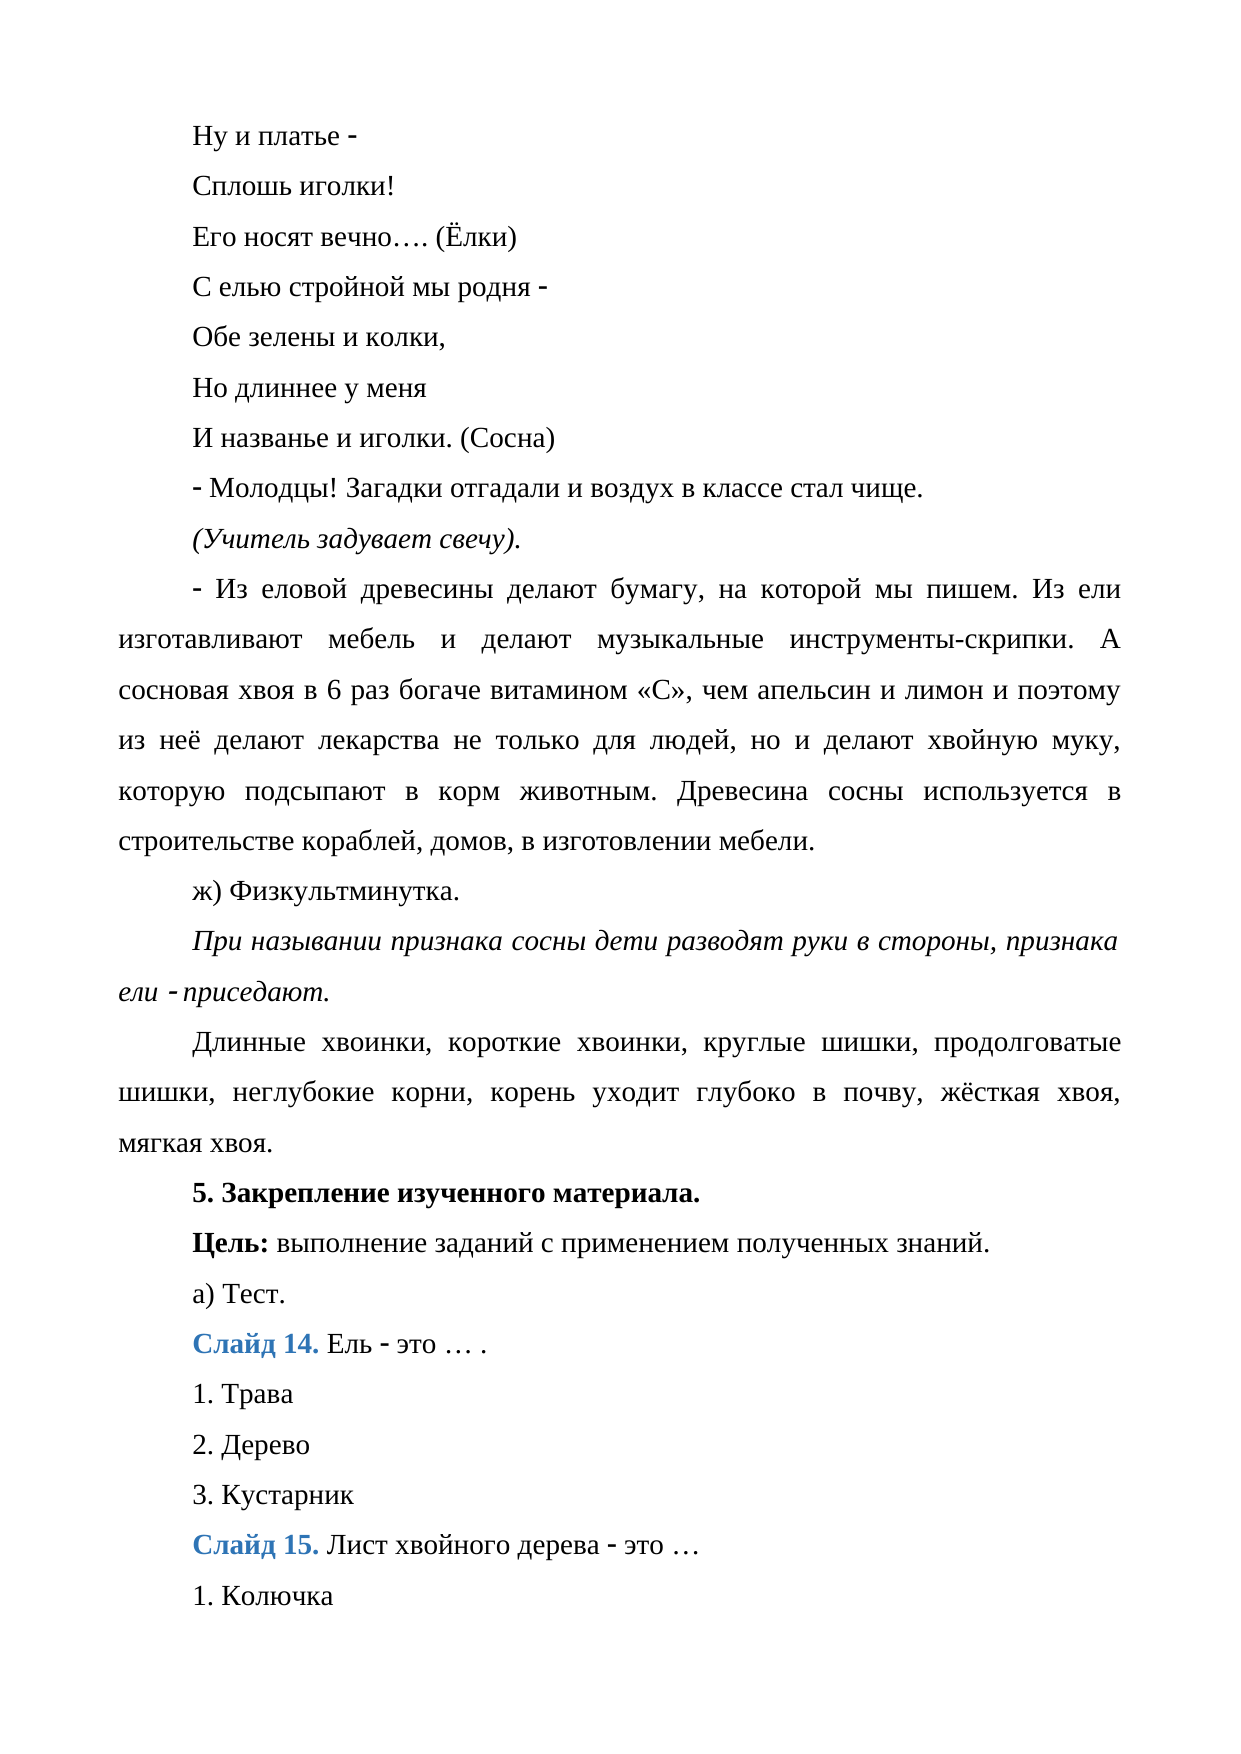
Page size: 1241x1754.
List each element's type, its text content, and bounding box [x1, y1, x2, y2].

text Слайд 15. Лист хвойного дерева это … [118, 1527, 1122, 1561]
text Длинные хвоинки, короткие хвоинки, круглые шишки, продолговатые шишки, неглубокие корни, корень уходит глубоко в почву, жёсткая хвоя, мягкая хвоя. [118, 1024, 1122, 1158]
text Цель: выполнение заданий с применением полученных знаний. [118, 1226, 1122, 1259]
text При назывании признака сосны дети разводят руки в стороны, признака ели приседают. [118, 923, 1122, 1007]
text Слайд 14. Ель это … . [118, 1326, 1122, 1360]
text ж) Физкультминутка. [118, 873, 1122, 907]
text а) Тест. [118, 1276, 1122, 1309]
text Ну и платье [118, 118, 1122, 152]
text 1. Колючка [118, 1578, 1122, 1611]
text 1. Трава [118, 1377, 1122, 1410]
text (Учитель задувает свечу). [118, 521, 1122, 554]
text 2. Дерево [118, 1427, 1122, 1460]
text 5. Закрепление изученного материала. [118, 1175, 1122, 1209]
text Из еловой древесины делают бумагу, на которой мы пишем. Из ели изготавливают мебель и делают музыкальные инструменты-скрипки. А сосновая хвоя в 6 раз богаче витамином «С», чем апельсин и лимон и поэтому из неё делают лекарства не только для людей, но и делают хвойную муку, которую подсыпают в корм животным. Древесина сосны используется в строительстве кораблей, домов, в изготовлении мебели. [118, 571, 1122, 856]
text Сплошь иголки! [118, 168, 1122, 202]
text С елью стройной мы родня [118, 269, 1122, 303]
text Обе зелены и колки, [118, 319, 1122, 353]
text И названье и иголки. (Сосна) [118, 420, 1122, 454]
text Молодцы! Загадки отгадали и воздух в классе стал чище. [118, 471, 1122, 504]
text 3. Кустарник [118, 1477, 1122, 1511]
text Но длиннее у меня [118, 370, 1122, 403]
text Его носят вечно…. (Ёлки) [118, 219, 1122, 252]
